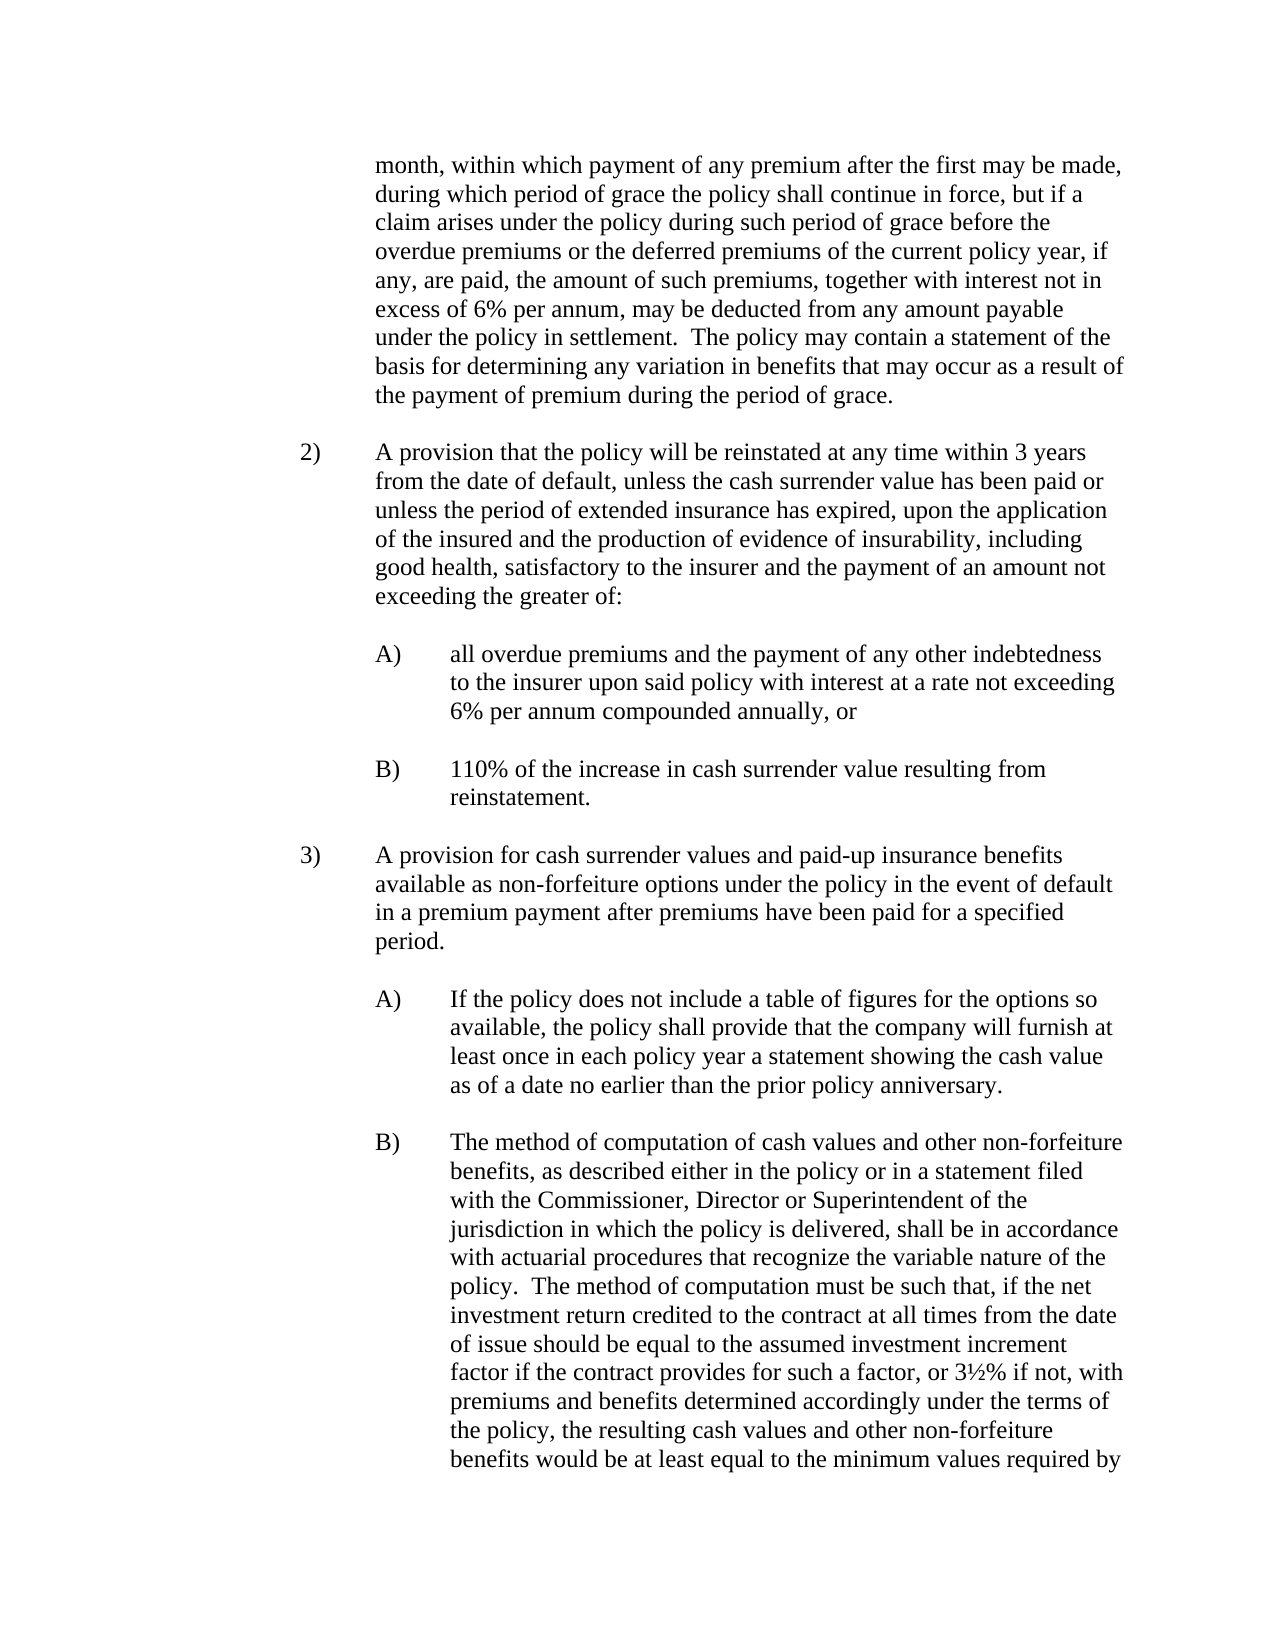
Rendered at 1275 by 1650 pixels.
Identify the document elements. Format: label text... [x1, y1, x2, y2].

text 2) A provision that the policy will be reinstated at any time within 3 years from the date of default, unless the cash surrender value has been paid or unless the period of extended insurance has expired, upon the application of the insured and the production of evidence of insurability, including good health, satisfactory to the insurer and the payment of an amount not exceeding the greater of: [300, 437, 1125, 610]
text A) If the policy does not include a table of figures for the options so available, the policy shall provide that the company will furnish at least once in each policy year a statement showing the cash value as of a date no earlier than the prior policy anniversary. [375, 984, 1125, 1099]
text B) 110% of the increase in cash surrender value resulting from reinstatement. [375, 754, 1125, 811]
text 3) A provision for cash surrender values and paid-up insurance benefits available as non-forfeiture options under the policy in the event of default in a premium payment after premiums have been paid for a specified period. [300, 840, 1125, 955]
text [375, 1127, 1125, 1472]
text A) all overdue premiums and the payment of any other indebtedness to the insurer upon said policy with interest at a rate not exceeding 6% per annum compounded annually, or [375, 639, 1125, 725]
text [300, 150, 1125, 409]
